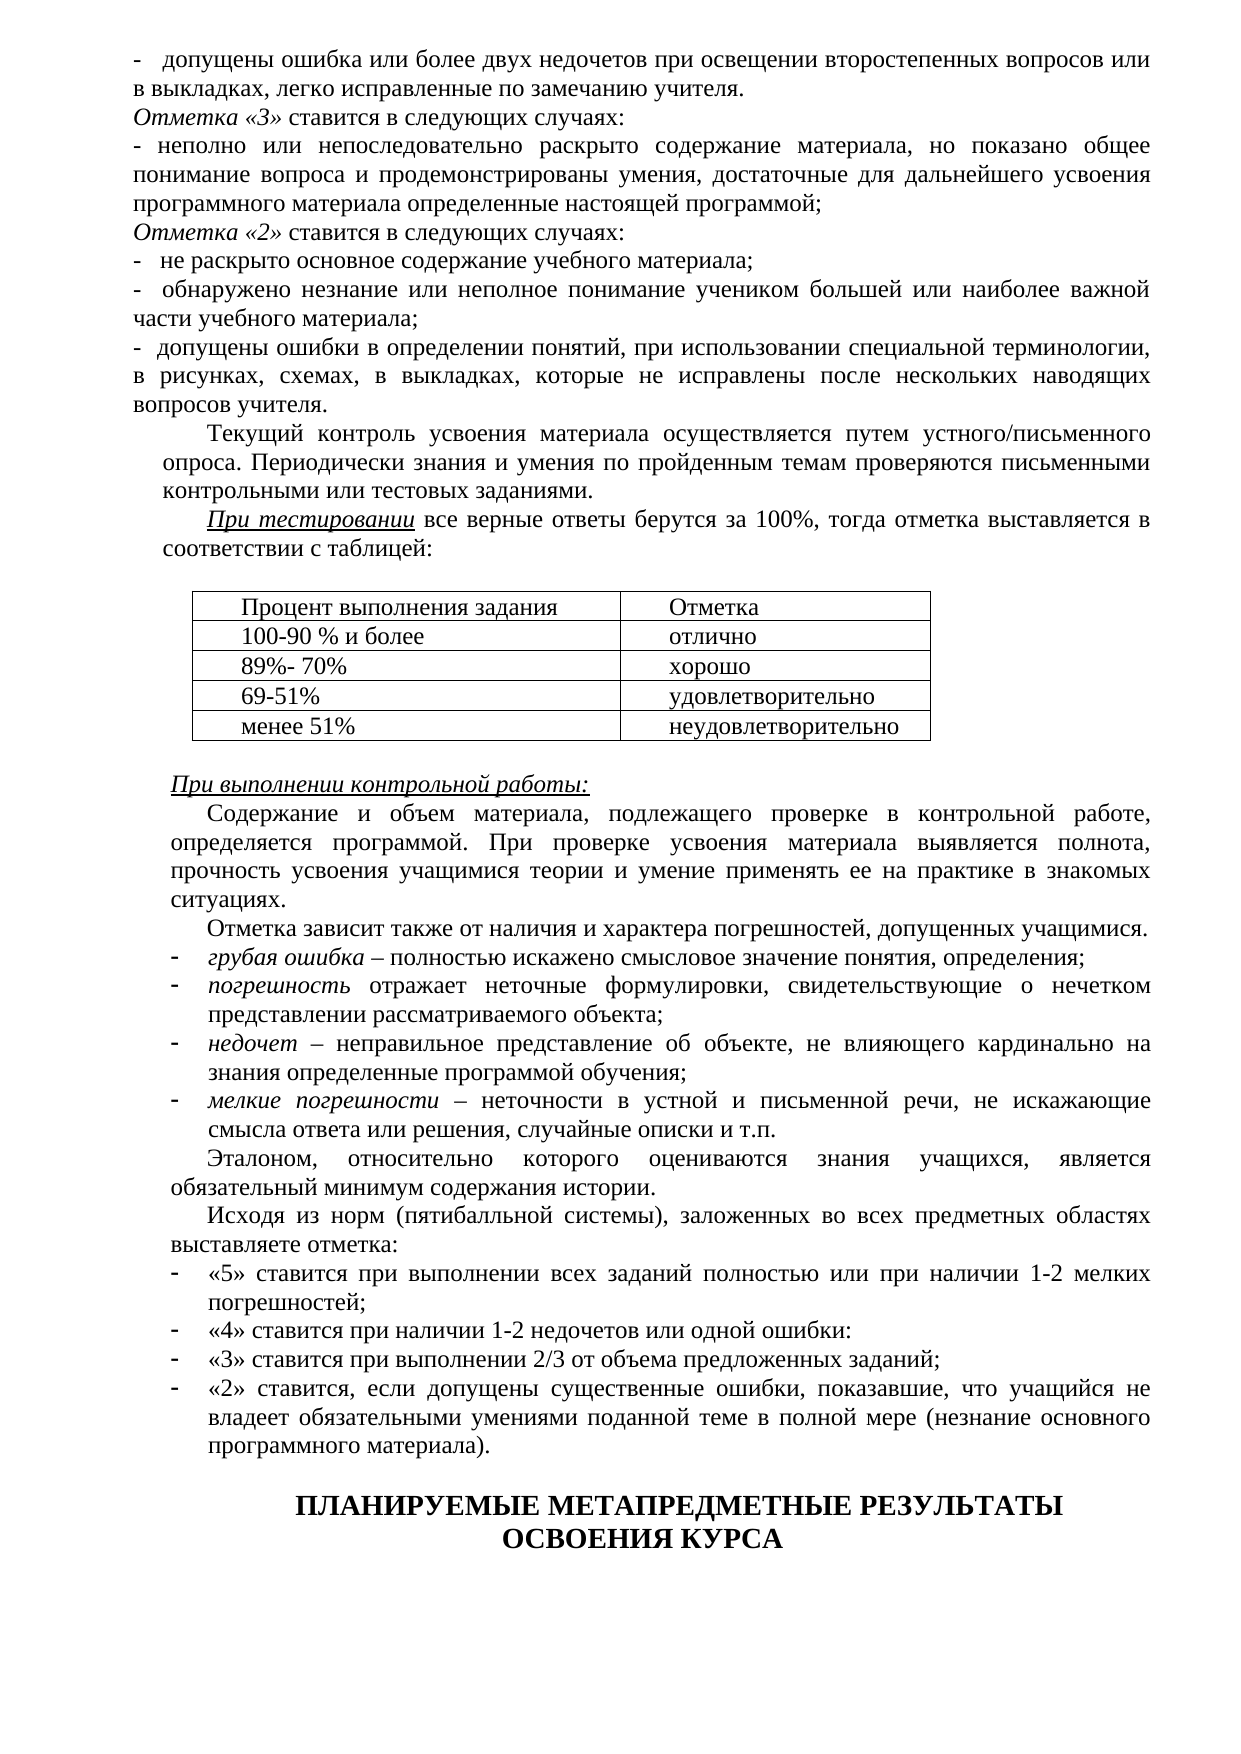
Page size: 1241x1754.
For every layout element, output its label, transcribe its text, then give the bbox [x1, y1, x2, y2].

list «2» ставится, если допущены существенные ошибки, показавшие, что учащийся не владеет обязательными умениями поданной теме в полной мере (незнание основного программного материала). [170, 1373, 1152, 1459]
text Исходя из норм (пятибалльной системы), заложенных во всех предметных областях выставляете отметка: [170, 1201, 1152, 1258]
list «4» ставится при наличии 1-2 недочетов или одной ошибки: [170, 1316, 1152, 1344]
text Отметка «2» ставится в следующих случаях: [133, 217, 1152, 246]
text - допущены ошибка или более двух недочетов при освещении второстепенных вопросов или в выкладках, легко исправленные по замечанию учителя. [133, 44, 1152, 102]
table_cell 100-90 % и более [193, 621, 620, 650]
text - не раскрыто основное содержание учебного материала; [133, 246, 1152, 274]
table_cell менее 51% [193, 711, 620, 739]
text ПЛАНИРУЕМЫЕ МЕТАПРЕДМЕТНЫЕ РЕЗУЛЬТАТЫ ОСВОЕНИЯ КУРСА [133, 1488, 1152, 1555]
table_header Процент выполнения задания [193, 592, 620, 620]
list «5» ставится при выполнении всех заданий полностью или при наличии 1-2 мелких погрешностей; [170, 1258, 1152, 1316]
list грубая ошибка – полностью искажено смысловое значение понятия, определения; [170, 942, 1152, 971]
table_cell 89%- 70% [193, 651, 620, 680]
text - обнаружено незнание или неполное понимание учеником большей или наиболее важной части учебного материала; [133, 274, 1152, 332]
list мелкие погрешности – неточности в устной и письменной речи, не искажающие смысла ответа или решения, случайные описки и т.п. [170, 1086, 1152, 1143]
table_cell неудовлетворительно [621, 711, 930, 739]
table_cell удовлетворительно [621, 681, 930, 710]
text Отметка зависит также от наличия и характера погрешностей, допущенных учащимися. [170, 913, 1152, 942]
text Эталоном, относительно которого оцениваются знания учащихся, является обязательный минимум содержания истории. [170, 1143, 1152, 1201]
text При выполнении контрольной работы: [170, 769, 1152, 798]
table_cell отлично [621, 621, 930, 650]
text Содержание и объем материала, подлежащего проверке в контрольной работе, определяется программой. При проверке усвоения материала выявляется полнота, прочность усвоения учащимися теории и умение применять ее на практике в знакомых ситуациях. [170, 798, 1152, 913]
text - допущены ошибки в определении понятий, при использовании специальной терминологии, в рисунках, схемах, в выкладках, которые не исправлены после нескольких наводящих вопросов учителя. [133, 332, 1152, 418]
list недочет – неправильное представление об объекте, не влияющего кардинально на знания определенные программой обучения; [170, 1028, 1152, 1086]
list «3» ставится при выполнении 2/3 от объема предложенных заданий; [170, 1344, 1152, 1373]
list погрешность отражает неточные формулировки, свидетельствующие о нечетком представлении рассматриваемого объекта; [170, 971, 1152, 1028]
text Текущий контроль усвоения материала осуществляется путем устного/письменного опроса. Периодически знания и умения по пройденным темам проверяются письменными контрольными или тестовых заданиями. [162, 418, 1152, 504]
text - неполно или непоследовательно раскрыто содержание материала, но показано общее понимание вопроса и продемонстрированы умения, достаточные для дальнейшего усвоения программного материала определенные настоящей программой; [133, 131, 1152, 217]
text Отметка «3» ставится в следующих случаях: [133, 102, 1152, 131]
text При тестировании все верные ответы берутся за 100%, тогда отметка выставляется в соответствии с таблицей: [162, 504, 1152, 562]
table_cell 69-51% [193, 681, 620, 710]
table_header Отметка [621, 592, 930, 620]
table_cell хорошо [621, 651, 930, 680]
